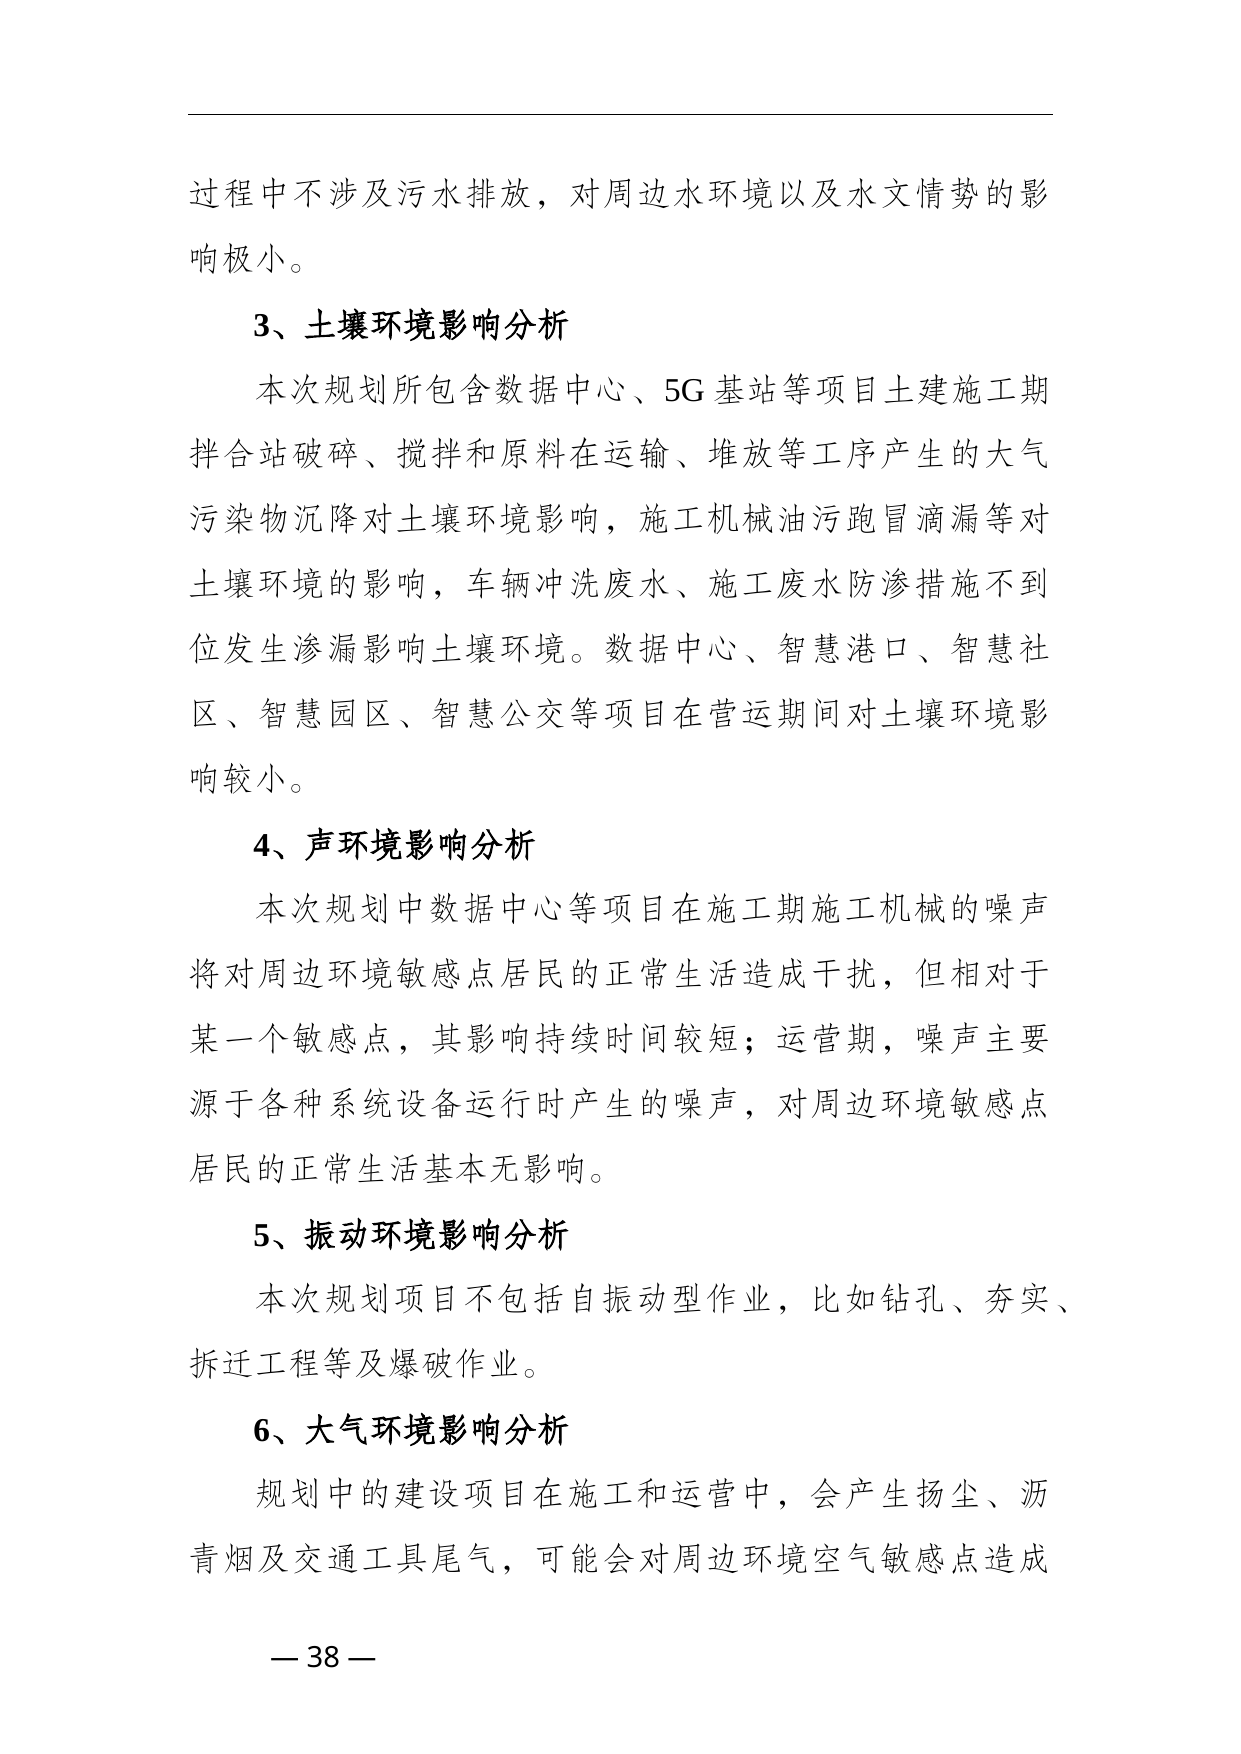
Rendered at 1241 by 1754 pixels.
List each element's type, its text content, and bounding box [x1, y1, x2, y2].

text 本次规划中数据中心等项目在施工期施工机械的噪声将对周边环境敏感点居民的正常生活造成干扰，但相对于某一个敏感点，其影响持续时间较短；运营期，噪声主要源于各种系统设备运行时产生的噪声，对周边环境敏感点居民的正常生活基本无影响。 [187, 877, 1053, 1202]
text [187, 1462, 1053, 1592]
text 本次规划项目不包括自振动型作业，比如钻孔、夯实、拆迁工程等及爆破作业。 [187, 1267, 1053, 1397]
list 声环境影响分析 [253, 812, 1053, 877]
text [187, 162, 1053, 292]
list 土壤环境影响分析 [253, 292, 1053, 357]
list 大气环境影响分析 [253, 1397, 1053, 1462]
text 本次规划所包含数据中心、5G基站等项目土建施工期拌合站破碎、搅拌和原料在运输、堆放等工序产生的大气污染物沉降对土壤环境影响，施工机械油污跑冒滴漏等对土壤环境的影响，车辆冲洗废水、施工废水防渗措施不到位发生渗漏影响土壤环境。数据中心、智慧港口、智慧社区、智慧园区、智慧公交等项目在营运期间对土壤环境影响较小。 [187, 357, 1053, 812]
list 振动环境影响分析 [253, 1202, 1053, 1267]
